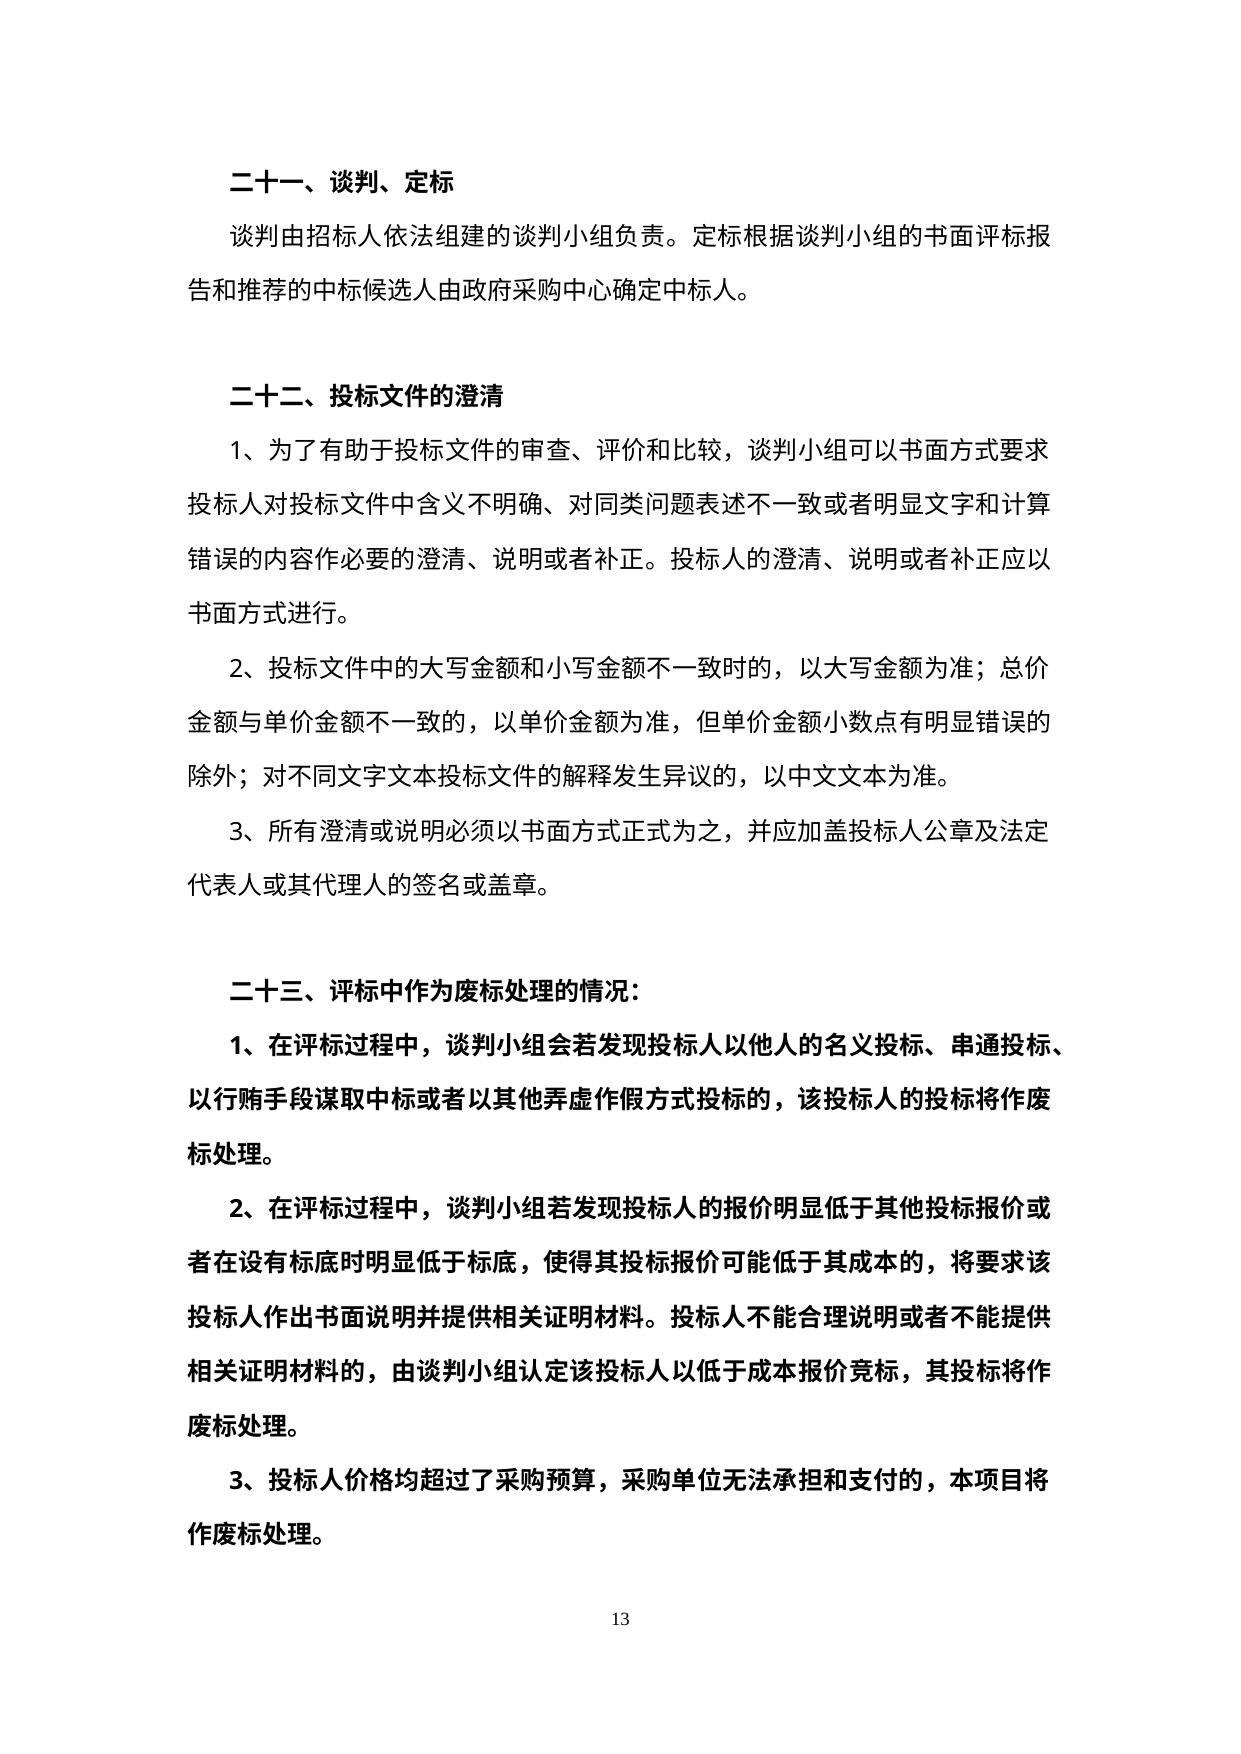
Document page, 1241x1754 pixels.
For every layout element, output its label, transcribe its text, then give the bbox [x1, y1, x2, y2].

text 谈判由招标人依法组建的谈判小组负责。定标根据谈判小组的书面评标报告和推荐的中标候选人由政府采购中心确定中标人。 [187, 216, 1053, 307]
text 2、在评标过程中，谈判小组若发现投标人的报价明显低于其他投标报价或者在设有标底时明显低于标底，使得其投标报价可能低于其成本的，将要求该投标人作出书面说明并提供相关证明材料。投标人不能合理说明或者不能提供相关证明材料的，由谈判小组认定该投标人以低于成本报价竞标，其投标将作废标处理。 [187, 1188, 1053, 1442]
text 1、在评标过程中，谈判小组会若发现投标人以他人的名义投标、串通投标、以行贿手段谋取中标或者以其他弄虚作假方式投标的，该投标人的投标将作废标处理。 [187, 1025, 1053, 1170]
text 二十一、谈判、定标 [187, 162, 1053, 198]
text 3、投标人价格均超过了采购预算，采购单位无法承担和支付的，本项目将作废标处理。 [187, 1460, 1053, 1551]
text 二十二、投标文件的澄清 [187, 376, 1053, 412]
text 3、所有澄清或说明必须以书面方式正式为之，并应加盖投标人公章及法定代表人或其代理人的签名或盖章。 [187, 811, 1053, 902]
text 1、为了有助于投标文件的审查、评价和比较，谈判小组可以书面方式要求投标人对投标文件中含义不明确、对同类问题表述不一致或者明显文字和计算错误的内容作必要的澄清、说明或者补正。投标人的澄清、说明或者补正应以书面方式进行。 [187, 431, 1053, 630]
text 2、投标文件中的大写金额和小写金额不一致时的，以大写金额为准；总价金额与单价金额不一致的，以单价金额为准，但单价金额小数点有明显错误的除外；对不同文字文本投标文件的解释发生异议的，以中文文本为准。 [187, 648, 1053, 793]
text 二十三、评标中作为废标处理的情况： [187, 971, 1053, 1007]
